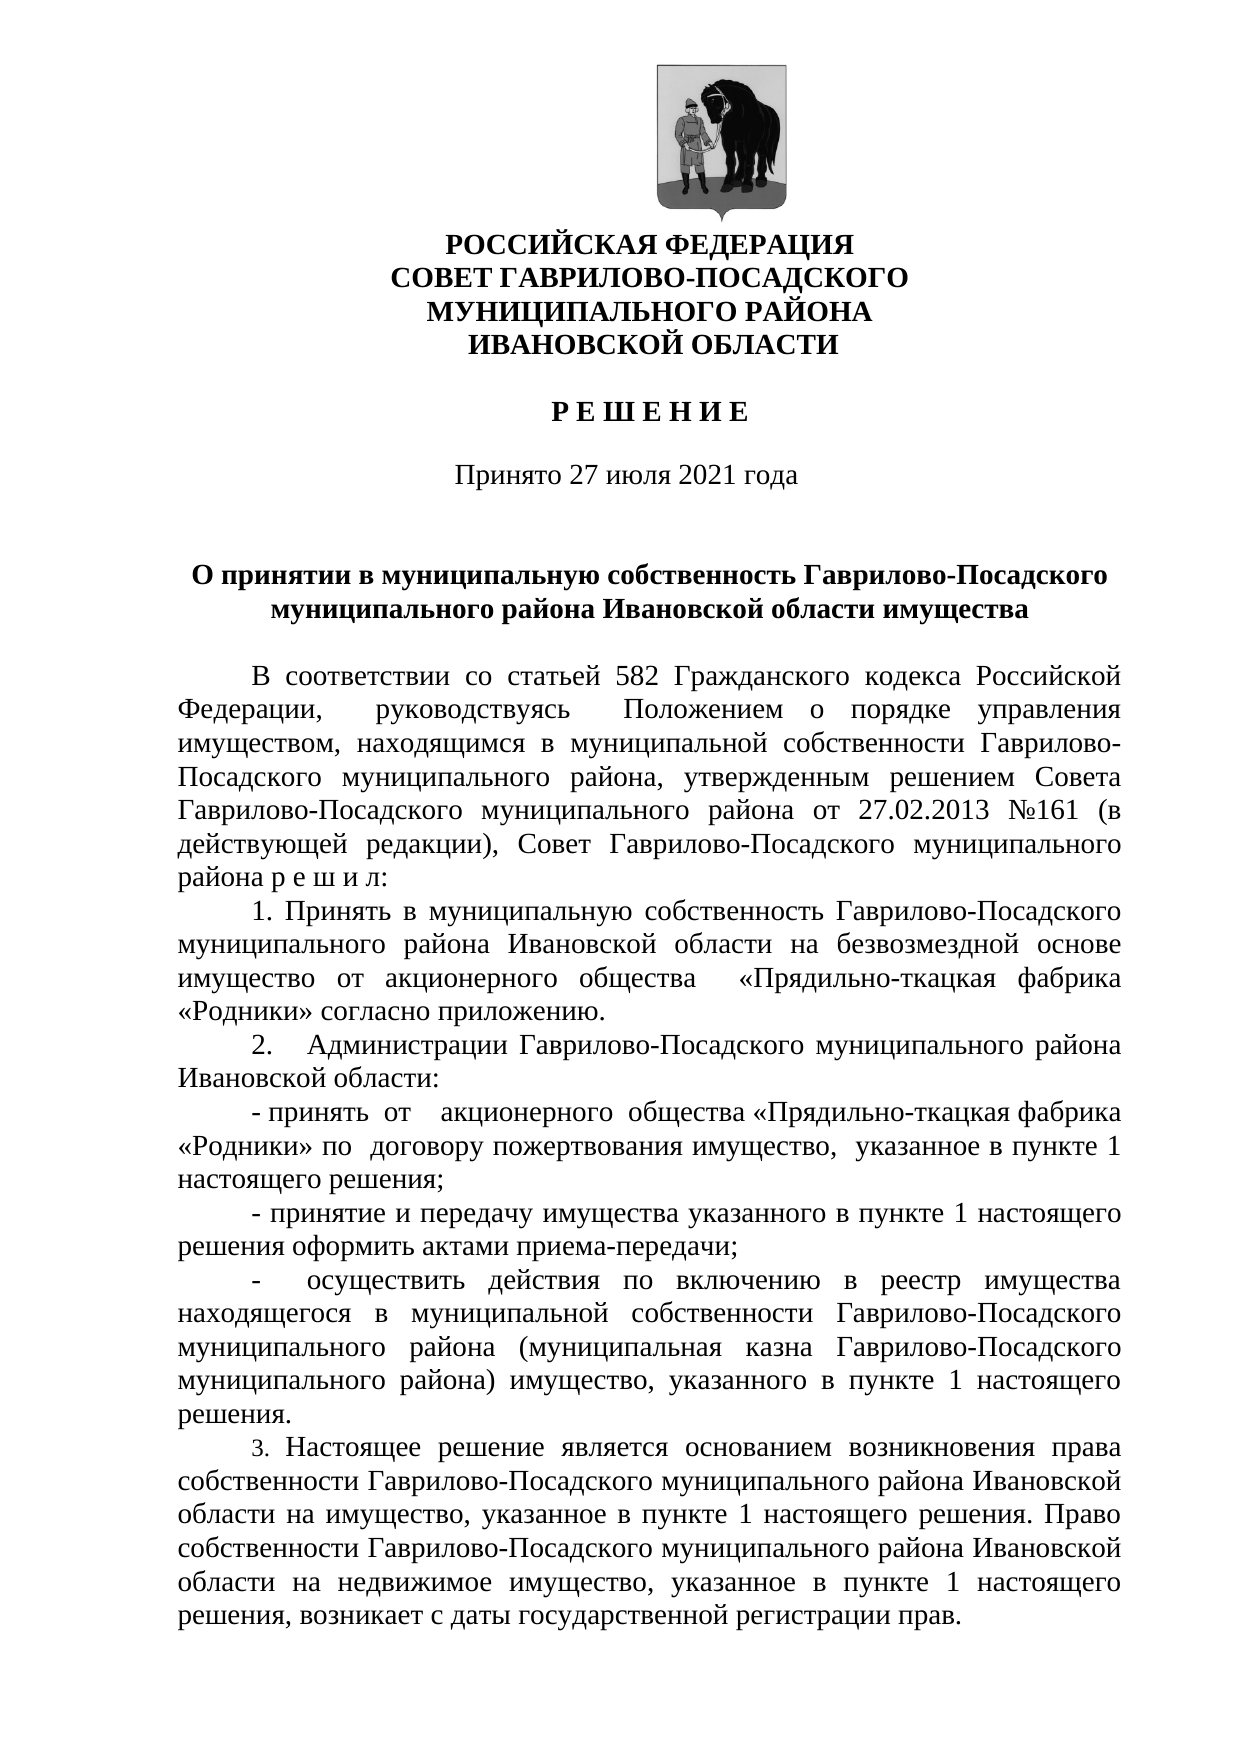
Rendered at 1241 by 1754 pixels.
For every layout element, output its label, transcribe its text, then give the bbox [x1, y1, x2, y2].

text СОВЕТ ГАВРИЛОВО-ПОСАДСКОГО [177, 260, 1122, 294]
text - принятие и передачу имущества указанного в пункте 1 настоящего решения оформить актами приема-передачи; [177, 1195, 1122, 1262]
text РОССИЙСКАЯ ФЕДЕРАЦИЯ [177, 227, 1122, 260]
text О принятии в муниципальную собственность Гаврилово-Посадского муниципального района Ивановской области имущества [177, 557, 1122, 624]
text 2. Администрации Гаврилово-Посадского муниципального района Ивановской области: [177, 1027, 1122, 1094]
text ИВАНОВСКОЙ ОБЛАСТИ [177, 327, 1122, 361]
text Принято 27 июля 2021 года [177, 457, 940, 490]
text Р Е Ш Е Н И Е [177, 394, 1122, 428]
text - принять от акционерного общества «Прядильно-ткацкая фабрика «Родники» по договору пожертвования имущество, указанное в пункте 1 настоящего решения; [177, 1094, 1122, 1195]
picture [654, 62, 789, 224]
text В соответствии со статьей 582 Гражданского кодекса Российской Федерации, руководствуясь Положением о порядке управления имуществом, находящимся в муниципальной собственности Гаврилово-Посадского муниципального района, утвержденным решением Совета Гаврилово-Посадского муниципального района от 27.02.2013 №161 (в действующей редакции), Совет Гаврилово-Посадского муниципального района р е ш и л: [177, 658, 1122, 893]
text МУНИЦИПАЛЬНОГО РАЙОНА [177, 294, 1122, 327]
text 1. Принять в муниципальную собственность Гаврилово-Посадского муниципального района Ивановской области на безвозмездной основе имущество от акционерного общества «Прядильно-ткацкая фабрика «Родники» согласно приложению. [177, 893, 1122, 1027]
text 3. Настоящее решение является основанием возникновения права собственности Гаврилово-Посадского муниципального района Ивановской области на имущество, указанное в пункте 1 настоящего решения. Право собственности Гаврилово-Посадского муниципального района Ивановской области на недвижимое имущество, указанное в пункте 1 настоящего решения, возникает с даты государственной регистрации прав. [177, 1429, 1122, 1631]
text - осуществить действия по включению в реестр имущества находящегося в муниципальной собственности Гаврилово-Посадского муниципального района (муниципальная казна Гаврилово-Посадского муниципального района) имущество, указанного в пункте 1 настоящего решения. [177, 1262, 1122, 1429]
